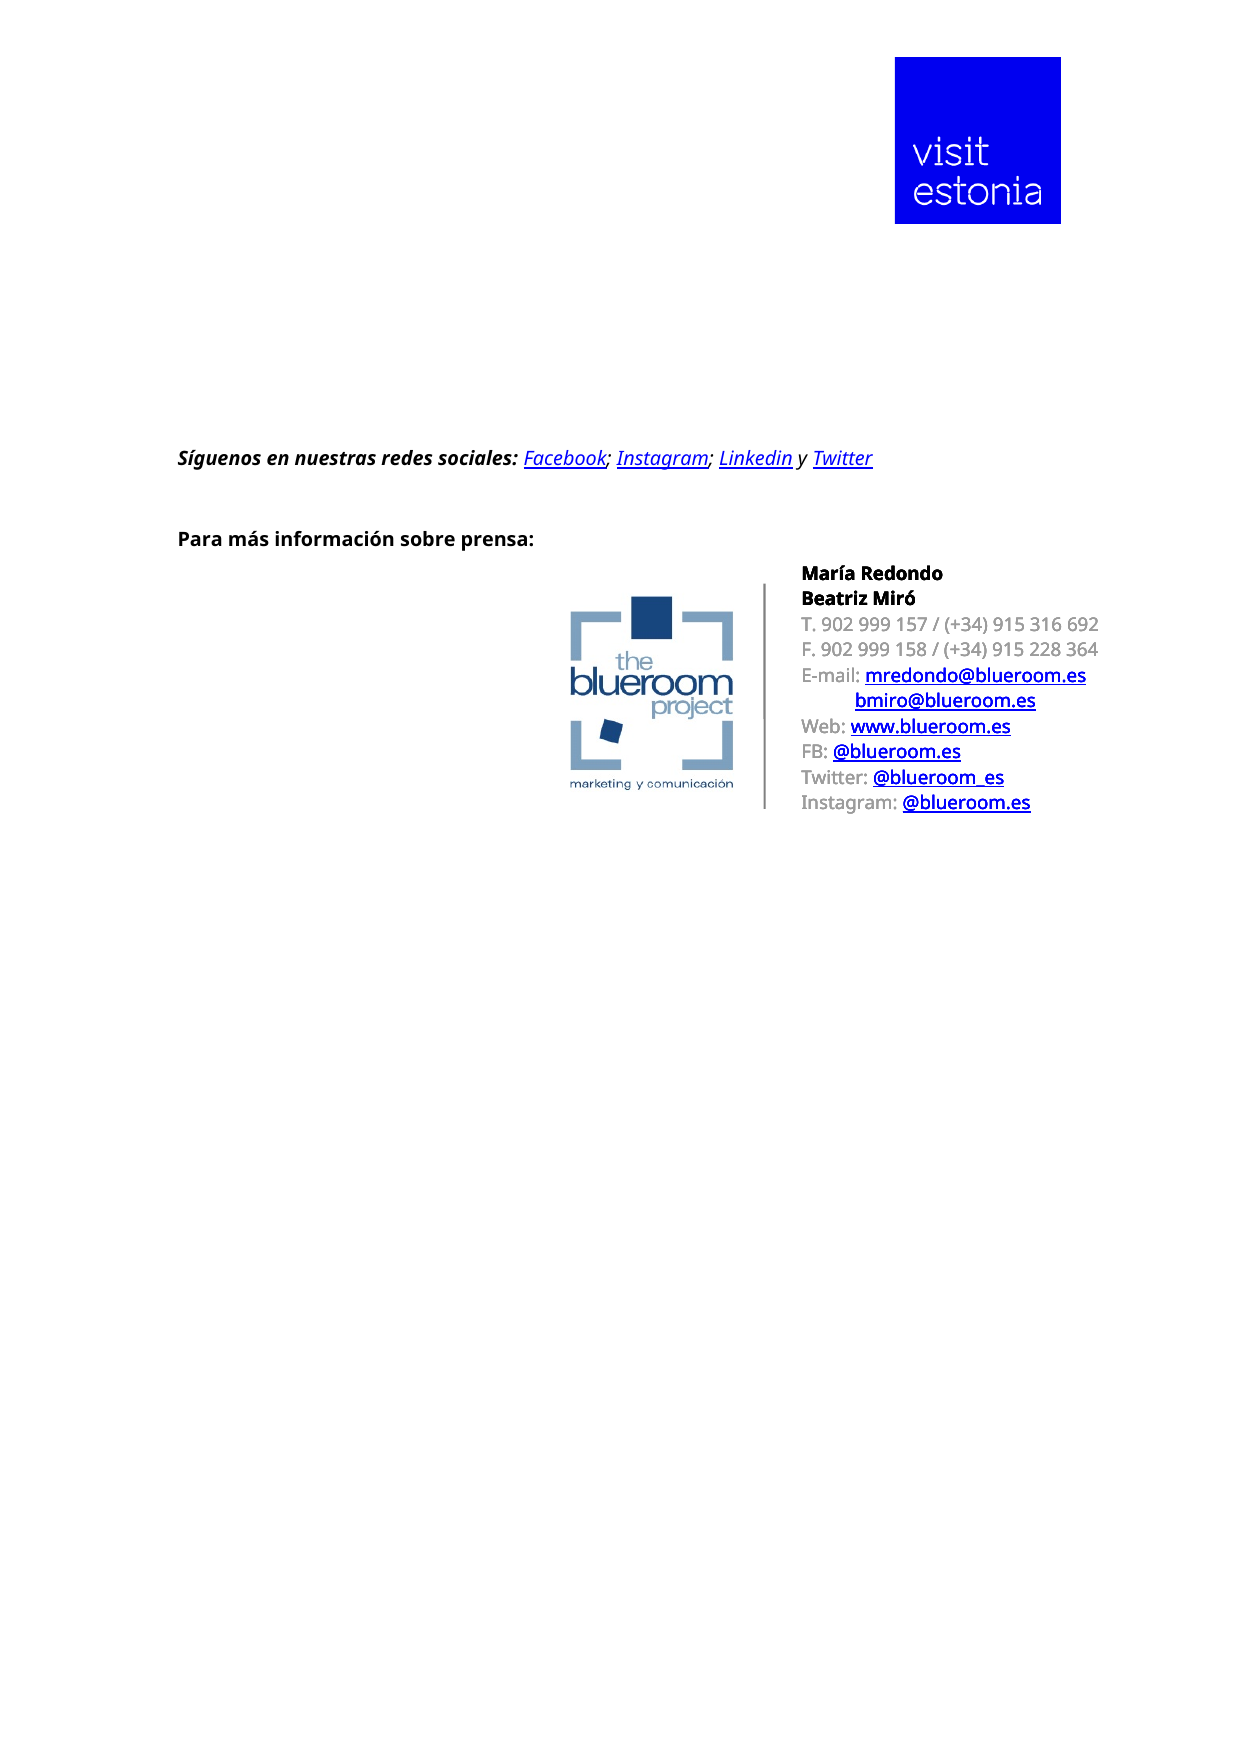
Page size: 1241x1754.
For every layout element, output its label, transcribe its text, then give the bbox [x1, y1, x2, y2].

text Para más información sobre prensa: [177, 525, 1063, 552]
picture [894, 57, 1061, 224]
text Síguenos en nuestras redes sociales: Facebook; Instagram; Linkedin y Twitter [177, 444, 1063, 471]
picture [545, 580, 759, 809]
